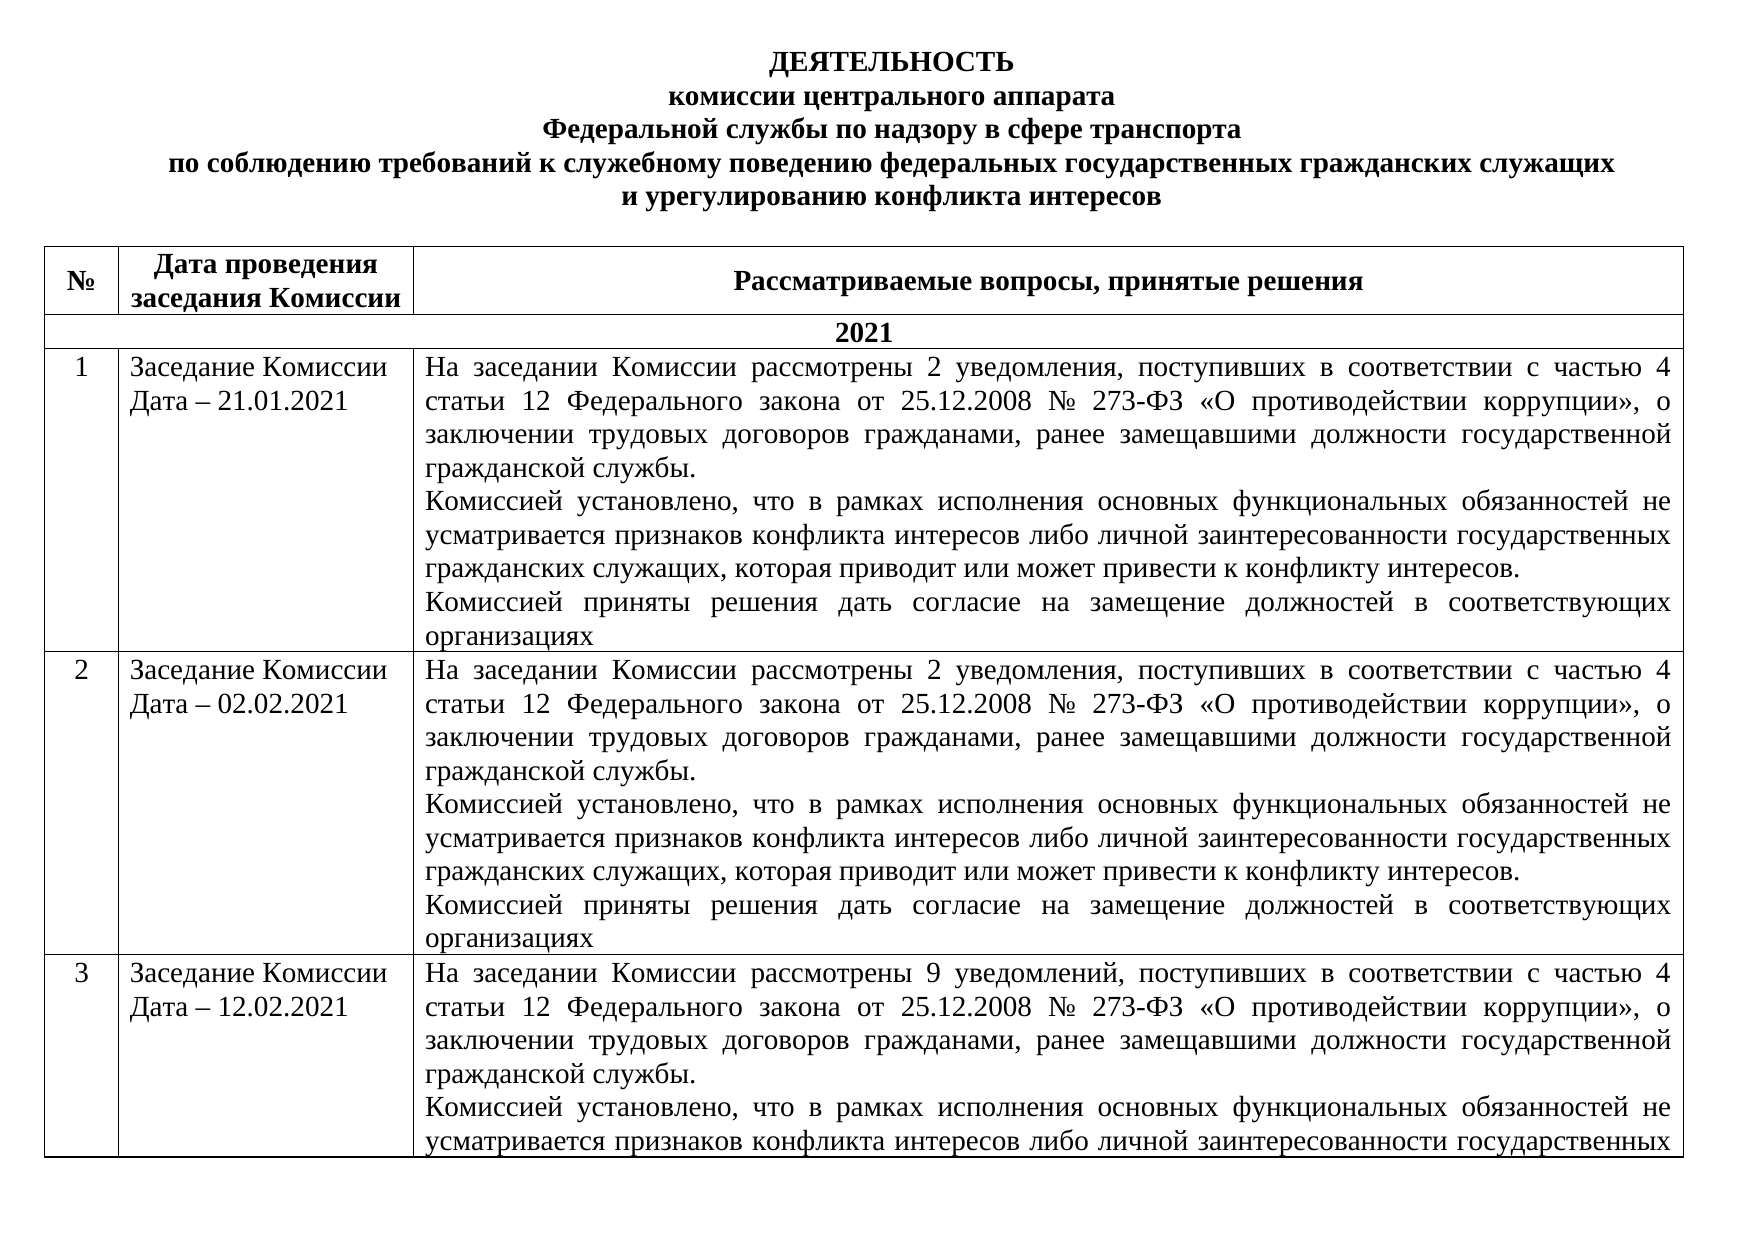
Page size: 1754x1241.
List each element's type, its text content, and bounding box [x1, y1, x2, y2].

text по соблюдению требований к служебному поведению федеральных государственных гражданских служащих [103, 145, 1680, 178]
table_cell На заседании Комиссии рассмотрены 2 уведомления, поступивших в соответствии с частью 4 статьи 12 Федерального закона от 25.12.2008 № 273-ФЗ «О противодействии коррупции», о заключении трудовых договоров гражданами, ранее замещавшими должности государственной гражданской службы. Комиссией установлено, что в рамках исполнения основных функциональных обязанностей не усматривается признаков конфликта интересов либо личной заинтересованности государственных гражданских служащих, которая приводит или может привести к конфликту интересов. Комиссией приняты решения дать согласие на замещение должностей в соответствующих организациях [414, 652, 1683, 954]
text Федеральной службы по надзору в сфере транспорта [103, 111, 1680, 145]
table_header Дата проведения заседания Комиссии [119, 247, 413, 314]
table_header № [45, 247, 118, 314]
table_header Рассматриваемые вопросы, принятые решения [414, 247, 1683, 314]
text комиссии центрального аппарата [103, 78, 1680, 111]
table_cell Заседание Комиссии Дата – 21.01.2021 [119, 349, 413, 651]
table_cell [414, 955, 1683, 1156]
table_cell 1 [45, 349, 118, 651]
table_cell 2 [45, 652, 118, 954]
table_cell Заседание Комиссии Дата – 02.02.2021 [119, 652, 413, 954]
table_cell 3 [45, 955, 118, 1156]
text и урегулированию конфликта интересов [103, 178, 1680, 212]
text ДЕЯТЕЛЬНОСТЬ [103, 44, 1680, 78]
table_cell 2021 [45, 315, 1683, 348]
table_cell На заседании Комиссии рассмотрены 2 уведомления, поступивших в соответствии с частью 4 статьи 12 Федерального закона от 25.12.2008 № 273-ФЗ «О противодействии коррупции», о заключении трудовых договоров гражданами, ранее замещавшими должности государственной гражданской службы. Комиссией установлено, что в рамках исполнения основных функциональных обязанностей не усматривается признаков конфликта интересов либо личной заинтересованности государственных гражданских служащих, которая приводит или может привести к конфликту интересов. Комиссией приняты решения дать согласие на замещение должностей в соответствующих организациях [414, 349, 1683, 651]
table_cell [119, 955, 413, 1156]
